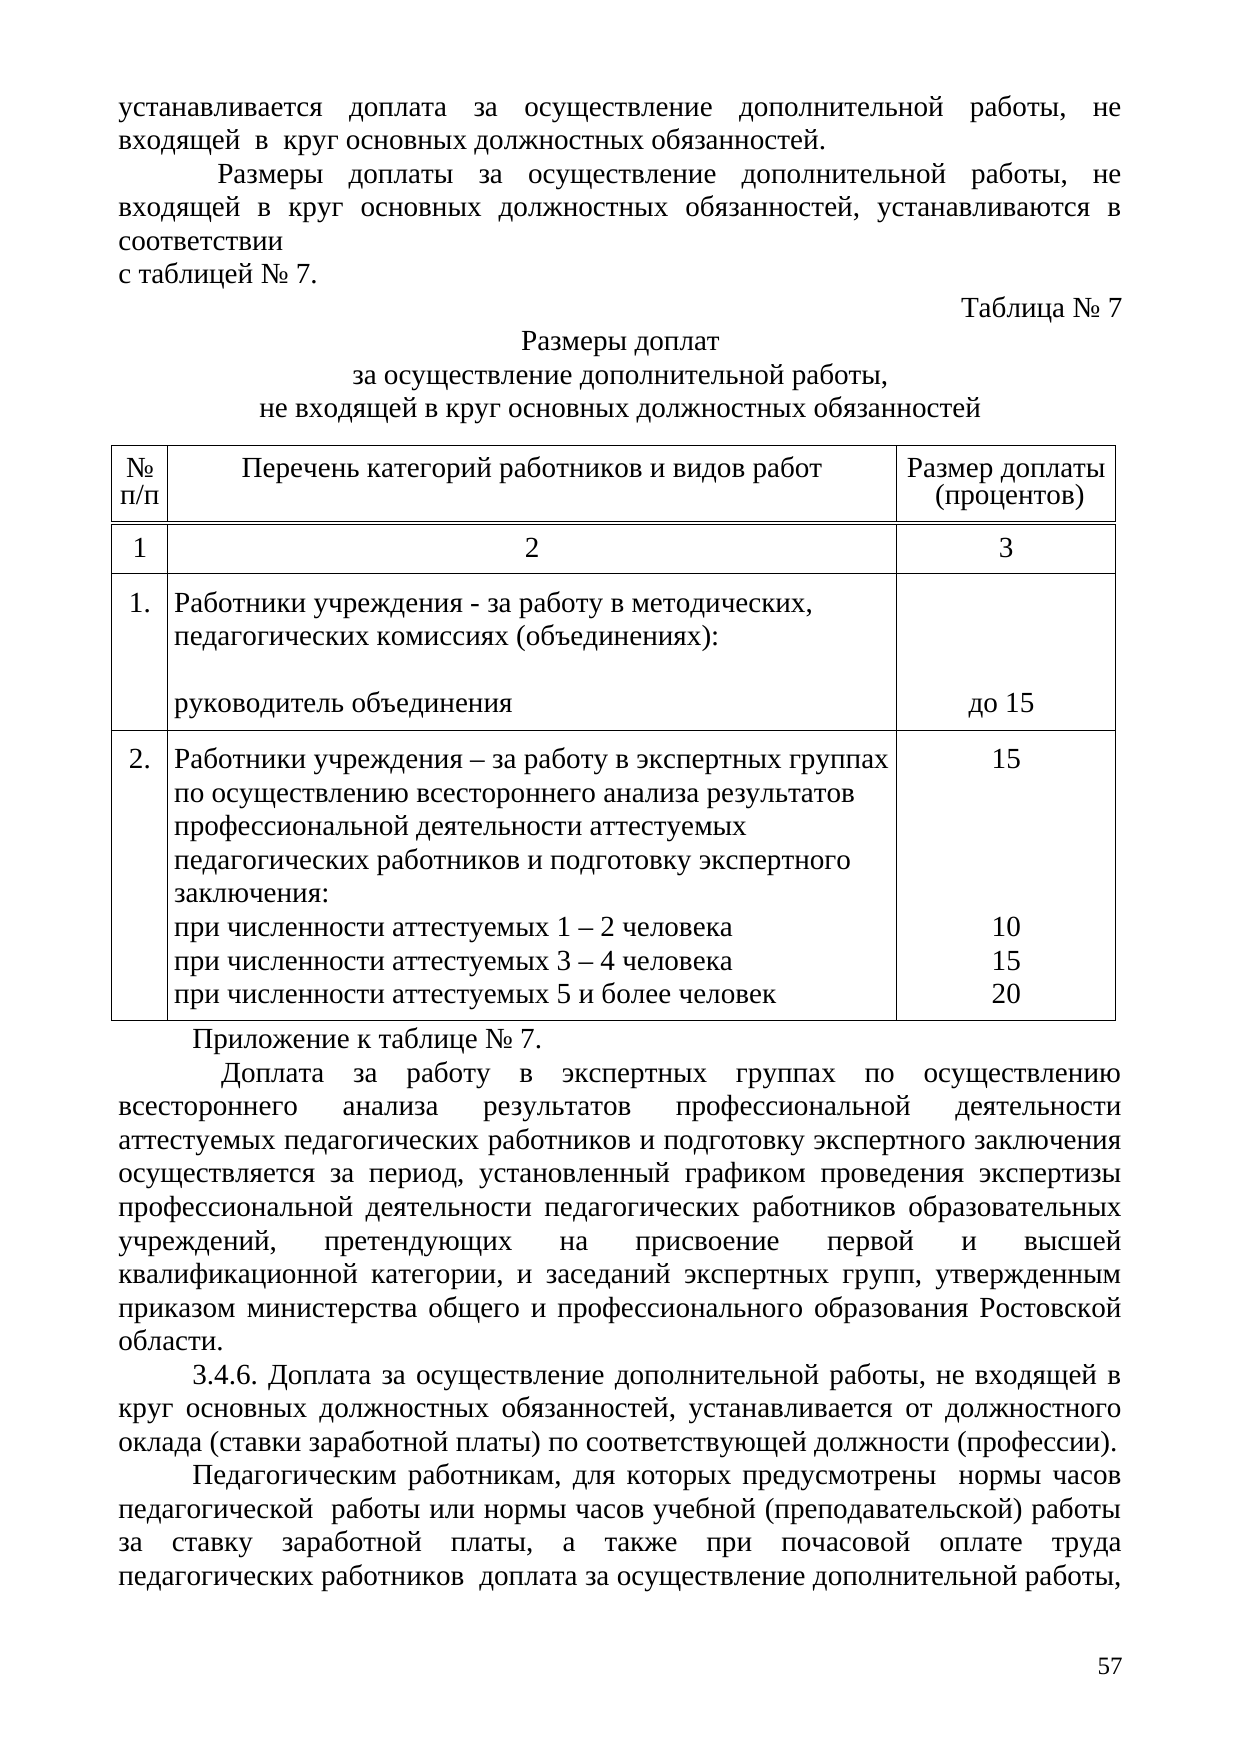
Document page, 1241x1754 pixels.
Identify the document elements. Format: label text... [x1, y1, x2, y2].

table_header 2 [168, 525, 896, 573]
text Размеры доплат [118, 323, 1122, 357]
table_header 3 [897, 525, 1115, 573]
text не входящей в круг основных должностных обязанностей [118, 391, 1122, 424]
text 3.4.6. Доплата за осуществление дополнительной работы, не входящей в круг основных должностных обязанностей, устанавливается от должностного оклада (ставки заработной платы) по соответствующей должности (профессии). [118, 1357, 1122, 1457]
table_cell 15 10 15 20 [897, 731, 1115, 1020]
text Размеры доплаты за осуществление дополнительной работы, не входящей в круг основных должностных обязанностей, устанавливаются в соответствии с таблицей № 7. [118, 156, 1122, 290]
text Таблица № 7 [118, 290, 1122, 323]
text за осуществление дополнительной работы, [118, 357, 1122, 391]
table_header № п/п [112, 446, 167, 521]
table_header Перечень категорий работников и видов работ [168, 446, 896, 521]
text Доплата за работу в экспертных группах по осуществлению всестороннего анализа результатов профессиональной деятельности аттестуемых педагогических работников и подготовку экспертного заключения осуществляется за период, установленный графиком проведения экспертизы профессиональной деятельности педагогических работников образовательных учреждений, претендующих на присвоение первой и высшей квалификационной категории, и заседаний экспертных групп, утвержденным приказом министерства общего и профессионального образования Ростовской области. [118, 1055, 1122, 1357]
table_cell Работники учреждения – за работу в экспертных группах по осуществлению всестороннего анализа результатов профессиональной деятельности аттестуемых педагогических работников и подготовку экспертного заключения: при численности аттестуемых 1 – 2 человека при численности аттестуемых 3 – 4 человека при численности аттестуемых 5 и более человек [168, 731, 896, 1020]
table_header Размер доплаты (процентов) [897, 446, 1115, 521]
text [118, 89, 1122, 156]
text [118, 1457, 1122, 1592]
table_cell Работники учреждения - за работу в методических, педагогических комиссиях (объединениях): руководитель объединения [168, 574, 896, 730]
table_cell 1. [112, 574, 167, 730]
text Приложение к таблице № 7. [118, 1021, 1122, 1055]
table_cell до 15 [897, 574, 1115, 730]
table_cell 2. [112, 731, 167, 1020]
table_header 1 [112, 525, 167, 573]
